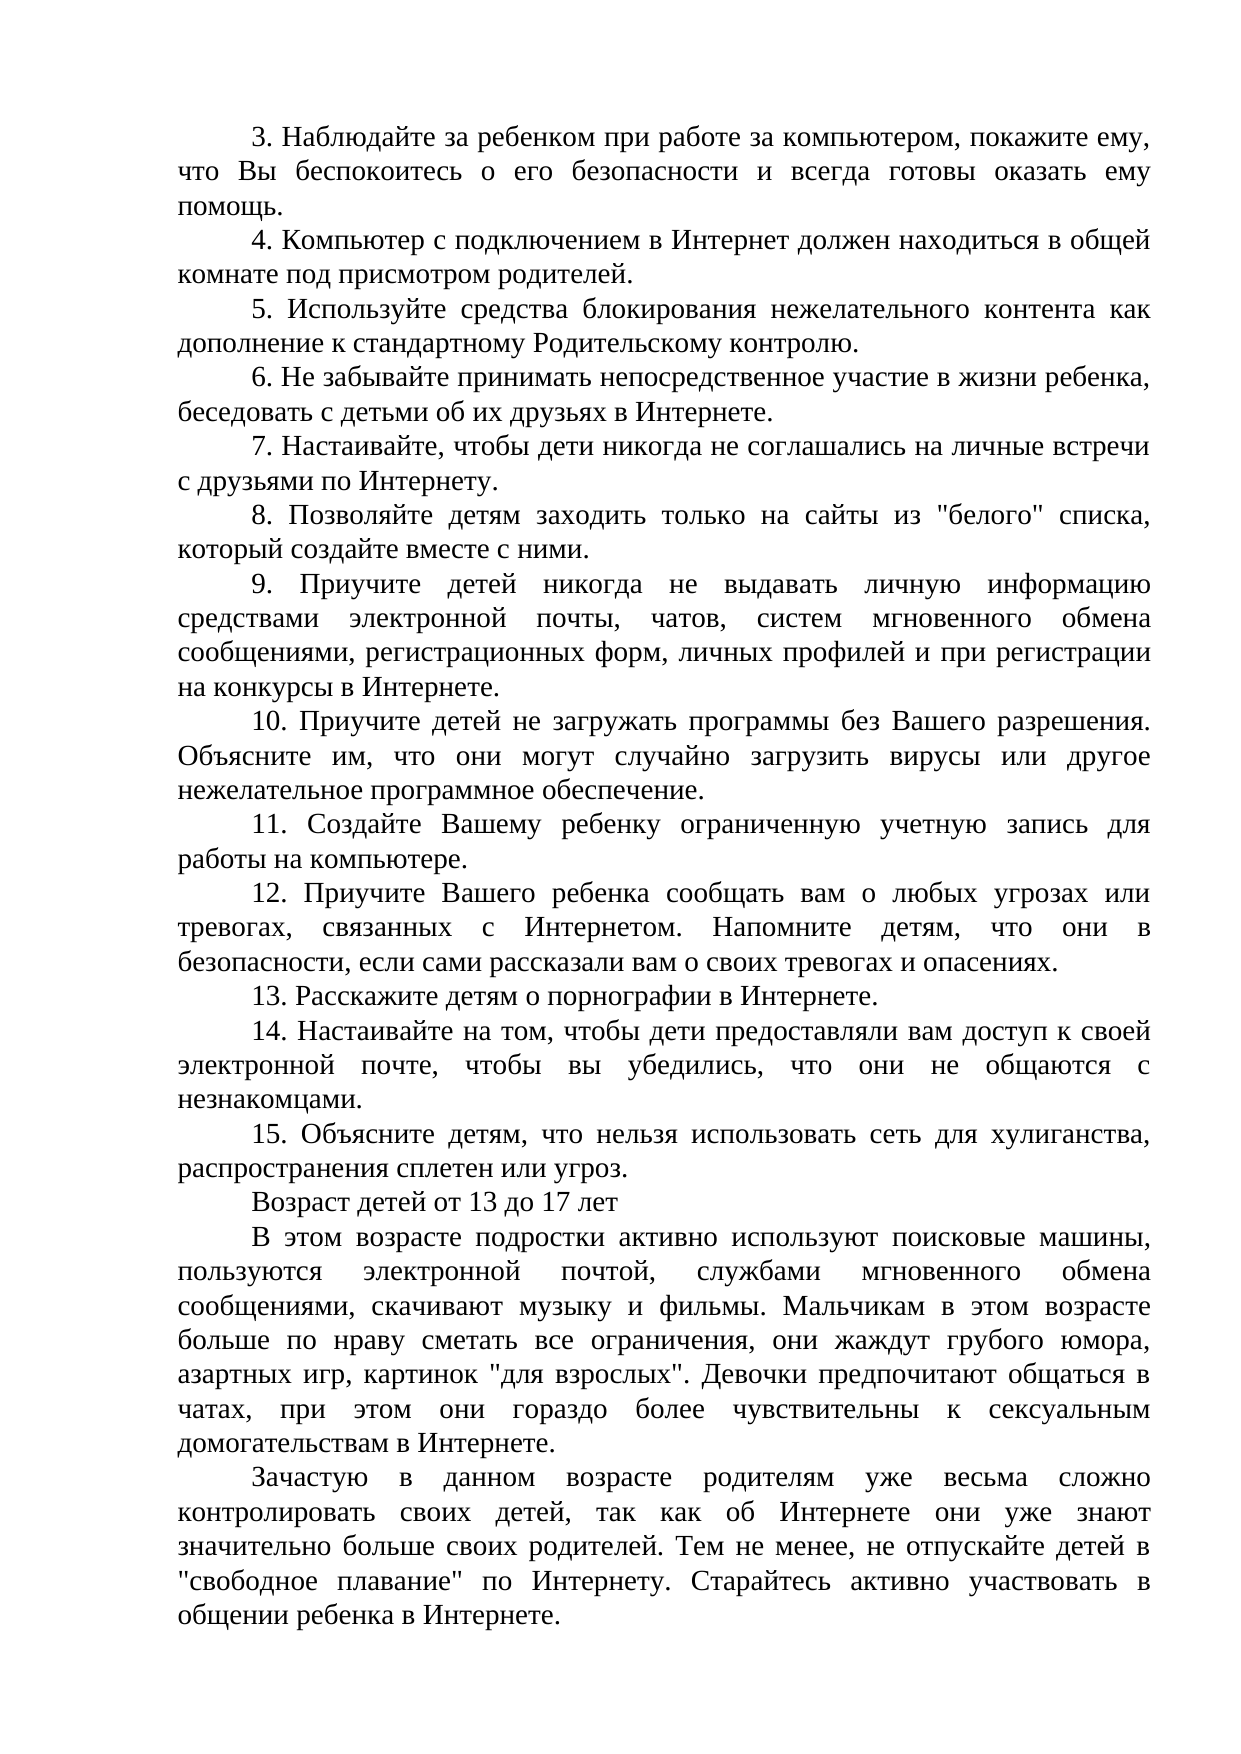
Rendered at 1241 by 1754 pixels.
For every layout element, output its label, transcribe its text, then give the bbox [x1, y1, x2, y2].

text 13. Расскажите детям о порнографии в Интернете. [177, 977, 1152, 1012]
text 6. Не забывайте принимать непосредственное участие в жизни ребенка, беседовать с детьми об их друзьях в Интернете. [177, 359, 1152, 427]
text 10. Приучите детей не загружать программы без Вашего разрешения. Объясните им, что они могут случайно загрузить вирусы или другое нежелательное программное обеспечение. [177, 702, 1152, 806]
text 3. Наблюдайте за ребенком при работе за компьютером, покажите ему, что Вы беспокоитесь о его безопасности и всегда готовы оказать ему помощь. [177, 118, 1152, 221]
text Зачастую в данном возрасте родителям уже весьма сложно контролировать своих детей, так как об Интернете они уже знают значительно больше своих родителей. Тем не менее, не отпускайте детей в "свободное плавание" по Интернету. Старайтесь активно участвовать в общении ребенка в Интернете. [177, 1459, 1152, 1631]
text 7. Настаивайте, чтобы дети никогда не соглашались на личные встречи с друзьями по Интернету. [177, 427, 1152, 496]
text Возраст детей от 13 до 17 лет [177, 1184, 1152, 1218]
text 5. Используйте средства блокирования нежелательного контента как дополнение к стандартному Родительскому контролю. [177, 290, 1152, 359]
text 15. Объясните детям, что нельзя использовать сеть для хулиганства, распространения сплетен или угроз. [177, 1115, 1152, 1184]
text 8. Позволяйте детям заходить только на сайты из "белого" списка, который создайте вместе с ними. [177, 496, 1152, 565]
text 9. Приучите детей никогда не выдавать личную информацию средствами электронной почты, чатов, систем мгновенного обмена сообщениями, регистрационных форм, личных профилей и при регистрации на конкурсы в Интернете. [177, 565, 1152, 702]
text 12. Приучите Вашего ребенка сообщать вам о любых угрозах или тревогах, связанных с Интернетом. Напомните детям, что они в безопасности, если сами рассказали вам о своих тревогах и опасениях. [177, 874, 1152, 977]
text В этом возрасте подростки активно используют поисковые машины, пользуются электронной почтой, службами мгновенного обмена сообщениями, скачивают музыку и фильмы. Мальчикам в этом возрасте больше по нраву сметать все ограничения, они жаждут грубого юмора, азартных игр, картинок "для взрослых". Девочки предпочитают общаться в чатах, при этом они гораздо более чувствительны к сексуальным домогательствам в Интернете. [177, 1218, 1152, 1459]
text 4. Компьютер с подключением в Интернет должен находиться в общей комнате под присмотром родителей. [177, 221, 1152, 290]
text 11. Создайте Вашему ребенку ограниченную учетную запись для работы на компьютере. [177, 806, 1152, 874]
text 14. Настаивайте на том, чтобы дети предоставляли вам доступ к своей электронной почте, чтобы вы убедились, что они не общаются с незнакомцами. [177, 1012, 1152, 1115]
